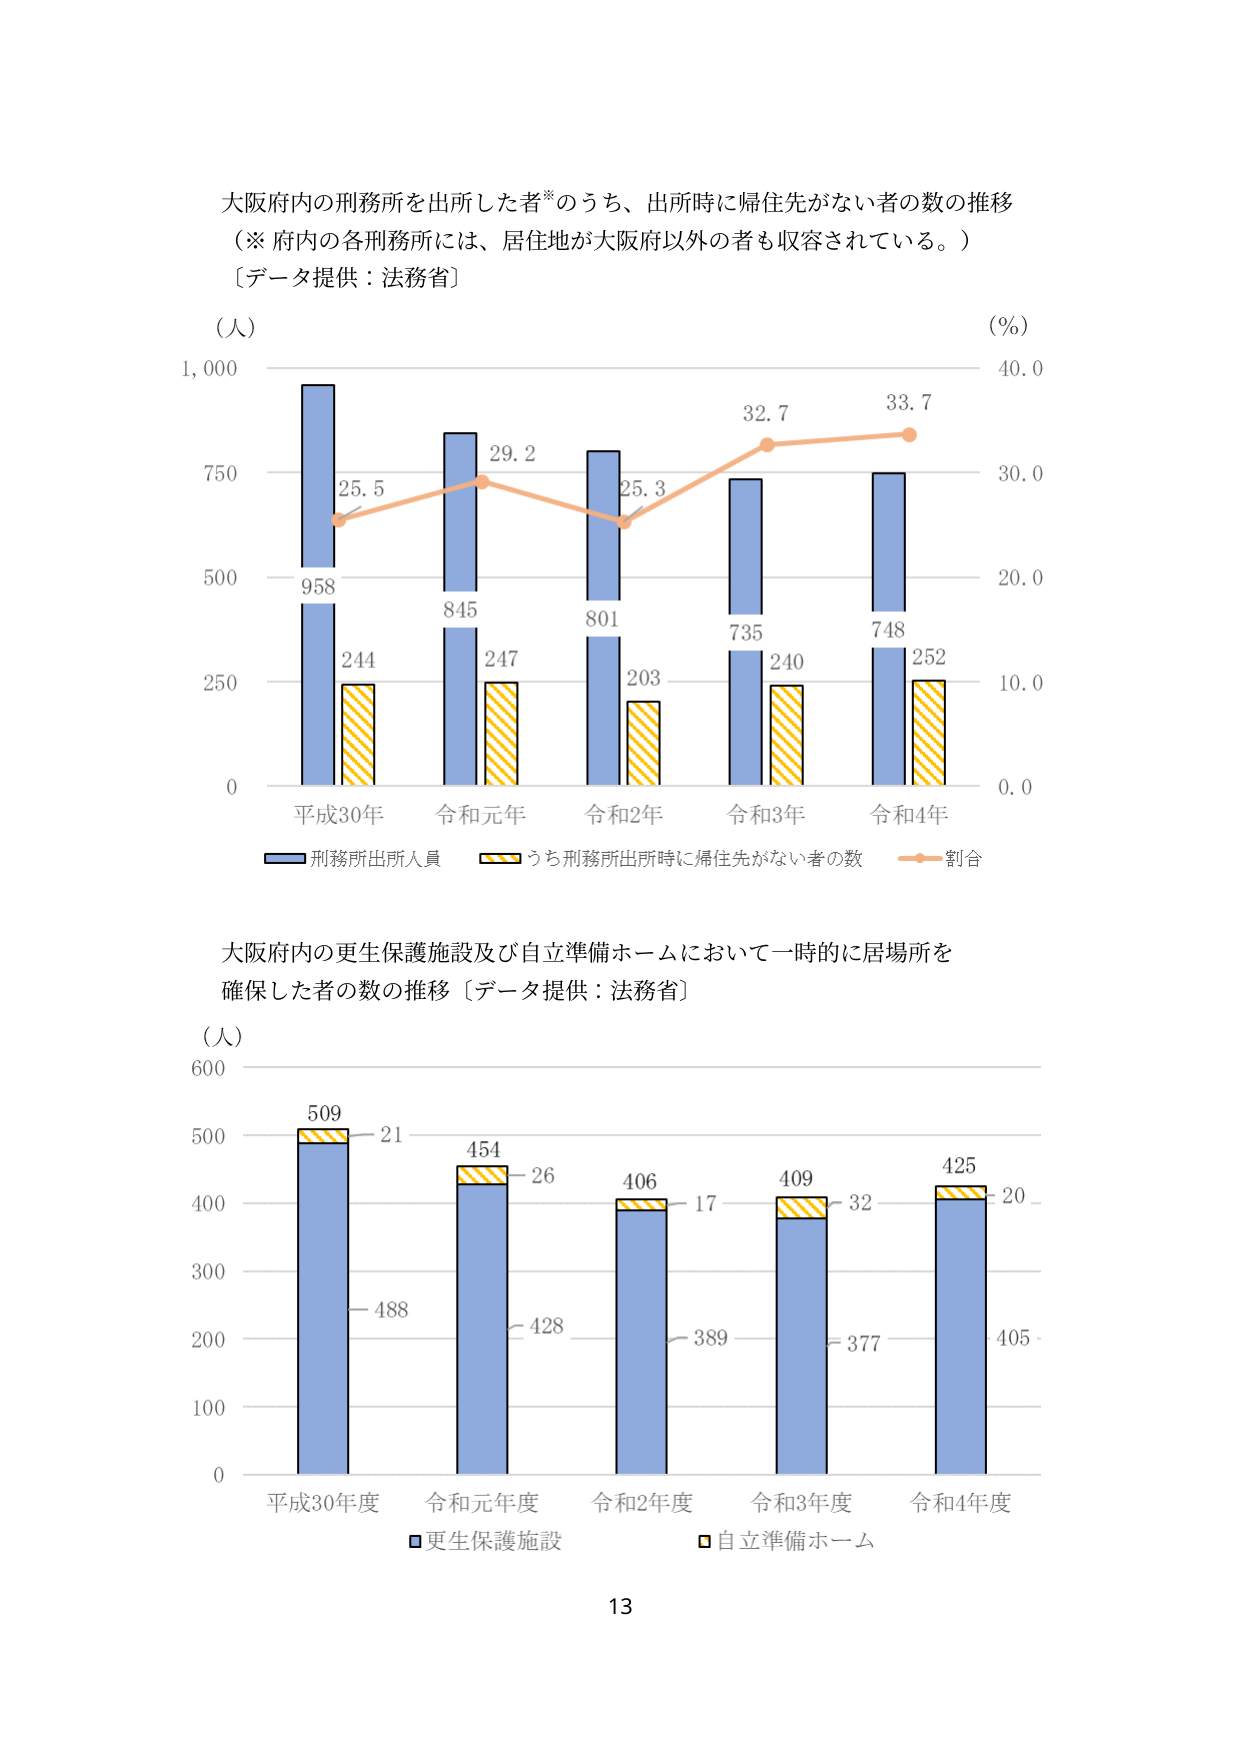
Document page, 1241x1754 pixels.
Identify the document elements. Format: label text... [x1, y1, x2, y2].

picture [177, 295, 1064, 887]
text 大阪府内の刑務所を出所した者※のうち、出所時に帰住先がない者の数の推移 [221, 183, 1019, 221]
text 大阪府内の更生保護施設及び自立準備ホームにおいて一時的に居場所を [221, 933, 1019, 971]
text 〔データ提供：法務省〕 [221, 258, 1019, 295]
picture [177, 1008, 1064, 1570]
text 確保した者の数の推移〔データ提供：法務省〕 [221, 971, 1019, 1008]
text （※ 府内の各刑務所には、居住地が大阪府以外の者も収容されている。） [221, 221, 1019, 258]
